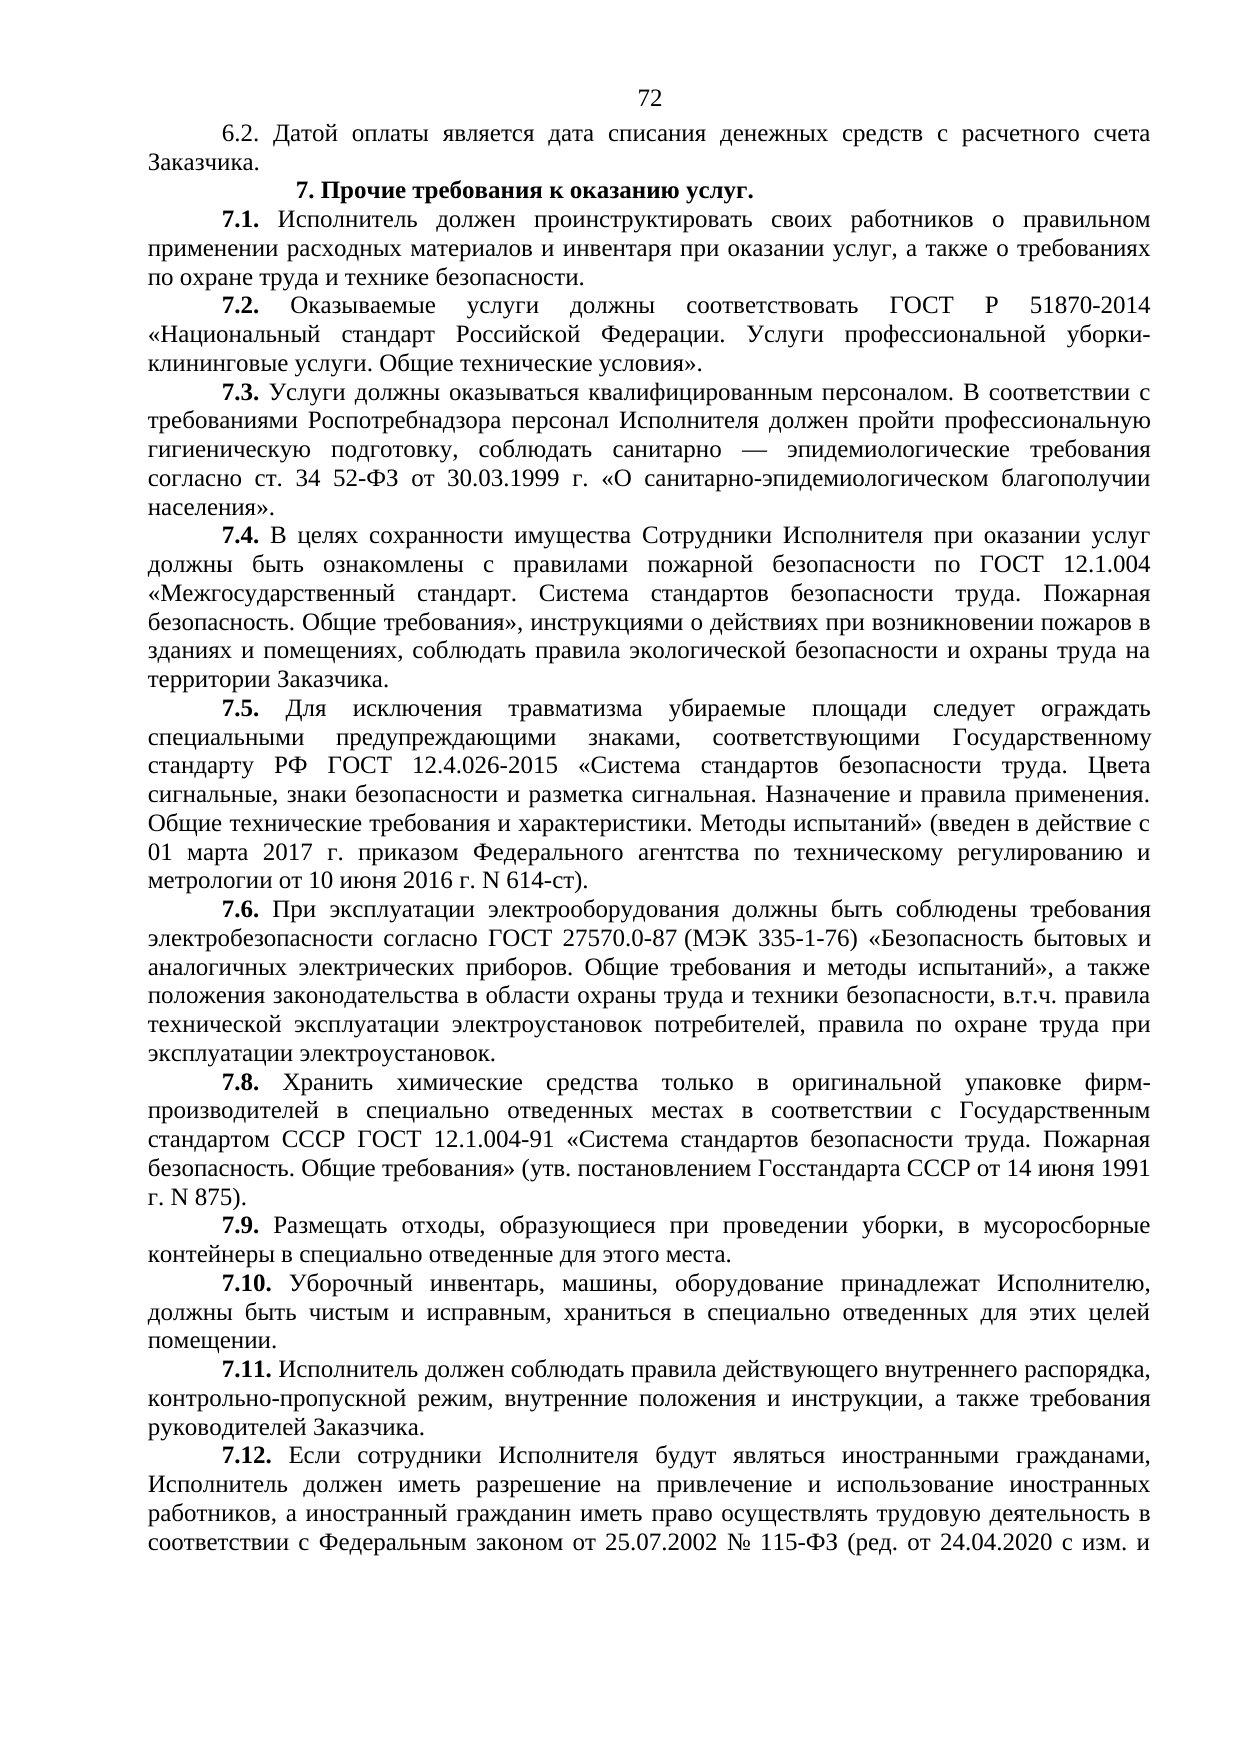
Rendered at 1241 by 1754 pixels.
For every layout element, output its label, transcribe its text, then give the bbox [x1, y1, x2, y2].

text 7.1. Исполнитель должен проинструктировать своих работников о правильном применении расходных материалов и инвентаря при оказании услуг, а также о требованиях по охране труда и технике безопасности. [148, 204, 1152, 291]
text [148, 1441, 1152, 1556]
text 7.2. Оказываемые услуги должны соответствовать ГОСТ Р 51870-2014 «Национальный стандарт Российской Федерации. Услуги профессиональной уборки-клининговые услуги. Общие технические условия». [148, 291, 1152, 377]
text 7.8. Хранить химические средства только в оригинальной упаковке фирм-производителей в специально отведенных местах в соответствии с Государственным стандартом СССР ГОСТ 12.1.004-91 «Система стандартов безопасности труда. Пожарная безопасность. Общие требования» (утв. постановлением Госстандарта СССР от 14 июня 1991 г. N 875). [148, 1067, 1152, 1211]
text 7.11. Исполнитель должен соблюдать правила действующего внутреннего распорядка, контрольно-пропускной режим, внутренние положения и инструкции, а также требования руководителей Заказчика. [148, 1354, 1152, 1441]
text 7.4. В целях сохранности имущества Сотрудники Исполнителя при оказании услуг должны быть ознакомлены с правилами пожарной безопасности по ГОСТ 12.1.004 «Межгосударственный стандарт. Система стандартов безопасности труда. Пожарная безопасность. Общие требования», инструкциями о действиях при возникновении пожаров в зданиях и помещениях, соблюдать правила экологической безопасности и охраны труда на территории Заказчика. [148, 521, 1152, 693]
text 7. Прочие требования к оказанию услуг. [222, 176, 1152, 204]
text 6.2. Датой оплаты является дата списания денежных средств с расчетного счета Заказчика. [148, 118, 1152, 176]
text 7.5. Для исключения травматизма убираемые площади следует ограждать специальными предупреждающими знаками, соответствующими Государственному стандарту РФ ГОСТ 12.4.026-2015 «Система стандартов безопасности труда. Цвета сигнальные, знаки безопасности и разметка сигнальная. Назначение и правила применения. Общие технические требования и характеристики. Методы испытаний» (введен в действие с 01 марта 2017 г. приказом Федерального агентства по техническому регулированию и метрологии от 10 июня 2016 г. N 614-ст). [148, 693, 1152, 894]
text 7.9. Размещать отходы, образующиеся при проведении уборки, в мусоросборные контейнеры в специально отведенные для этого места. [148, 1211, 1152, 1268]
text 7.6. При эксплуатации электрооборудования должны быть соблюдены требования электробезопасности согласно ГОСТ 27570.0-87 (МЭК 335-1-76) «Безопасность бытовых и аналогичных электрических приборов. Общие требования и методы испытаний», а также положения законодательства в области охраны труда и техники безопасности, в.т.ч. правила технической эксплуатации электроустановок потребителей, правила по охране труда при эксплуатации электроустановок. [148, 894, 1152, 1067]
text 7.3. Услуги должны оказываться квалифицированным персоналом. В соответствии с требованиями Роспотребнадзора персонал Исполнителя должен пройти профессиональную гигиеническую подготовку, соблюдать санитарно — эпидемиологические требования согласно ст. 34 52-ФЗ от 30.03.1999 г. «О санитарно-эпидемиологическом благополучии населения». [148, 377, 1152, 521]
text 7.10. Уборочный инвентарь, машины, оборудование принадлежат Исполнителю, должны быть чистым и исправным, храниться в специально отведенных для этих целей помещении. [148, 1268, 1152, 1354]
